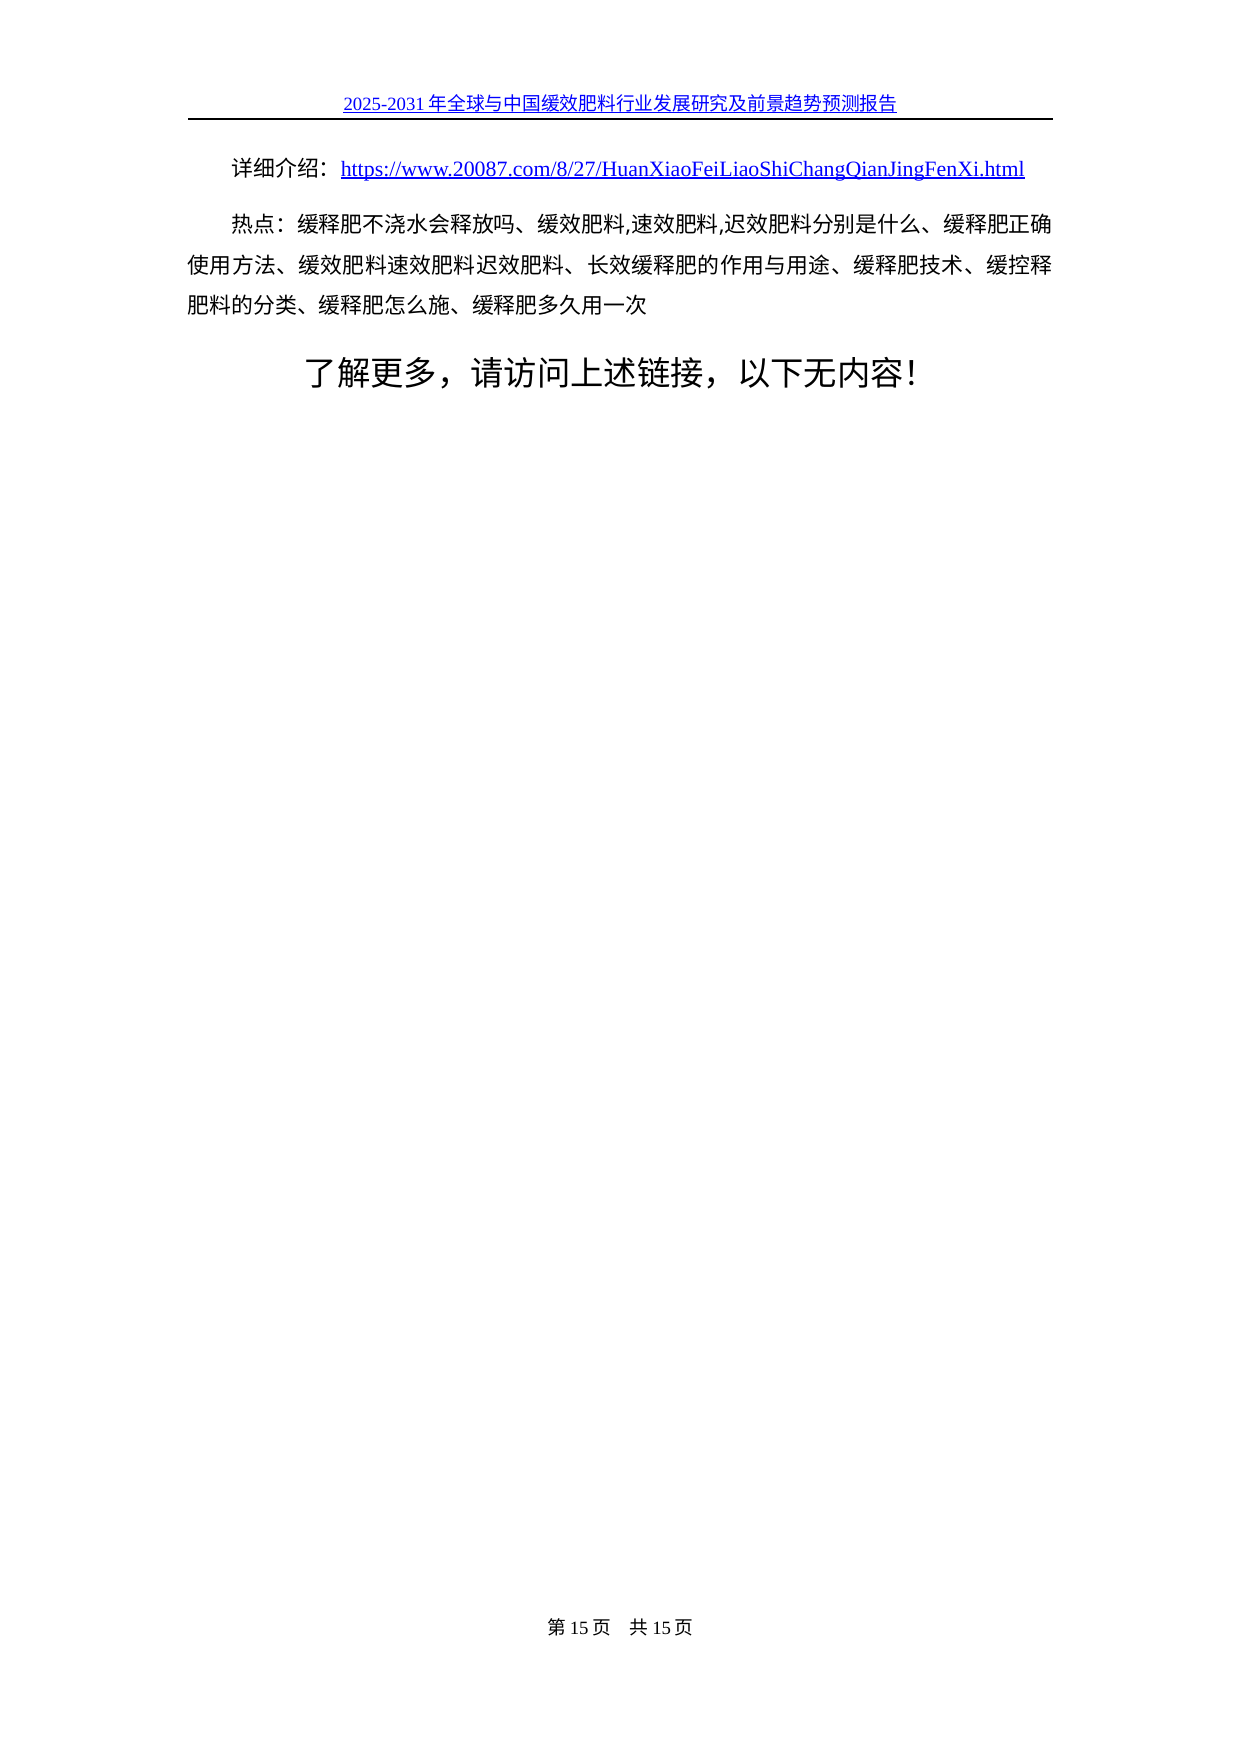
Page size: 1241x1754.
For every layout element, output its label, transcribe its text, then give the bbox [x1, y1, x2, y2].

text 详细介绍：https://www.20087.com/8/27/HuanXiaoFeiLiaoShiChangQianJingFenXi.html [187, 150, 1053, 183]
title 了解更多，请访问上述链接，以下无内容！ [187, 338, 1053, 403]
text 热点：缓释肥不浇水会释放吗、缓效肥料,速效肥料,迟效肥料分别是什么、缓释肥正确使用方法、缓效肥料速效肥料迟效肥料、长效缓释肥的作用与用途、缓释肥技术、缓控释肥料的分类、缓释肥怎么施、缓释肥多久用一次 [187, 207, 1053, 321]
